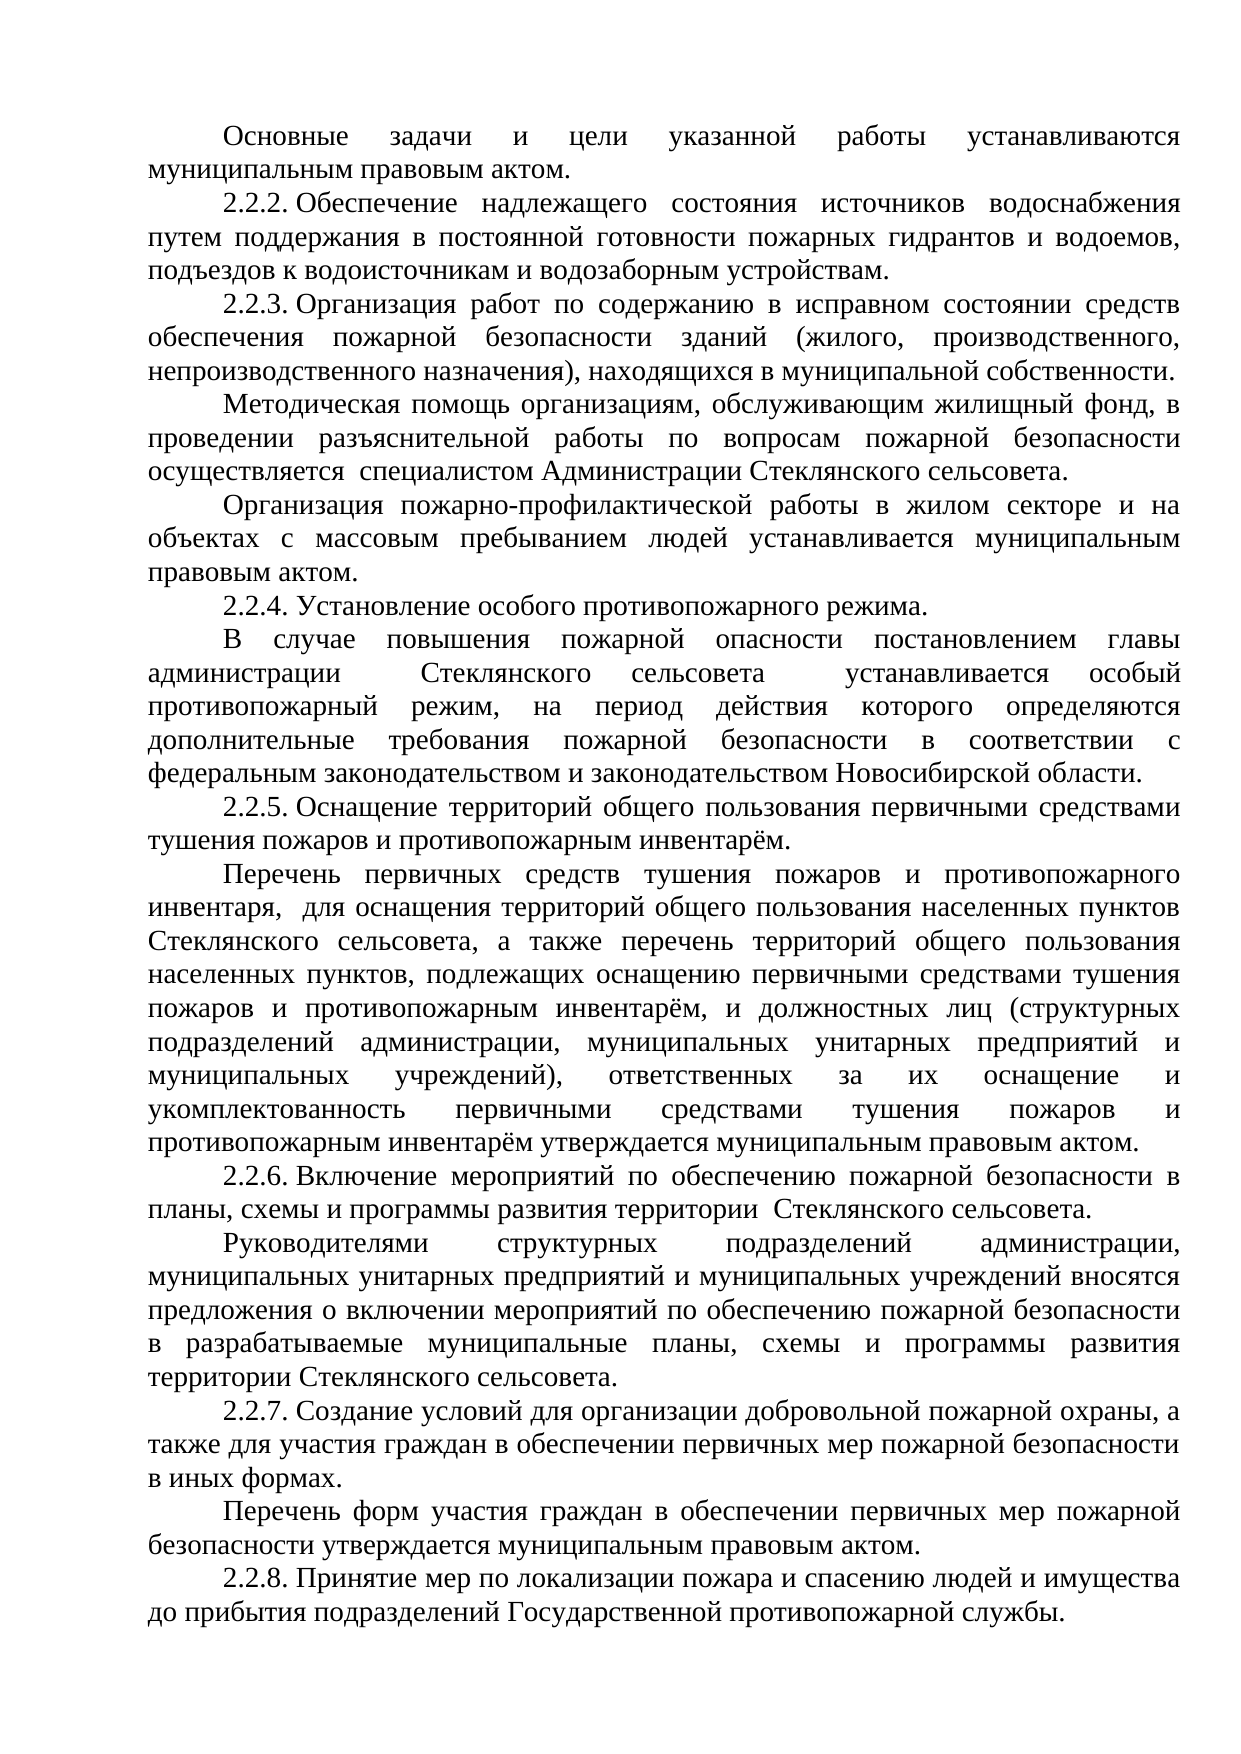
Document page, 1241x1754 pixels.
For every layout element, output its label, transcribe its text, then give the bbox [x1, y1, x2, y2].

text 2.2.2. Обеспечение надлежащего состояния источников водоснабжения путем поддержания в постоянной готовности пожарных гидрантов и водоемов, подъездов к водоисточникам и водозаборным устройствам. [148, 185, 1181, 286]
text Методическая помощь организациям, обслуживающим жилищный фонд, в проведении разъяснительной работы по вопросам пожарной безопасности осуществляется специалистом Администрации Стеклянского сельсовета. [148, 386, 1181, 487]
text 2.2.7. Создание условий для организации добровольной пожарной охраны, а также для участия граждан в обеспечении первичных мер пожарной безопасности в иных формах. [148, 1393, 1181, 1493]
text 2.2.3. Организация работ по содержанию в исправном состоянии средств обеспечения пожарной безопасности зданий (жилого, производственного, непроизводственного назначения), находящихся в муниципальной собственности. [148, 286, 1181, 386]
text Перечень первичных средств тушения пожаров и противопожарного инвентаря, для оснащения территорий общего пользования населенных пунктов Стеклянского сельсовета, а также перечень территорий общего пользования населенных пунктов, подлежащих оснащению первичными средствами тушения пожаров и противопожарным инвентарём, и должностных лиц (структурных подразделений администрации, муниципальных унитарных предприятий и муниципальных учреждений), ответственных за их оснащение и укомплектованность первичными средствами тушения пожаров и противопожарным инвентарём утверждается муниципальным правовым актом. [148, 856, 1181, 1158]
text Основные задачи и цели указанной работы устанавливаются муниципальным правовым актом. [148, 118, 1181, 185]
text Перечень форм участия граждан в обеспечении первичных мер пожарной безопасности утверждается муниципальным правовым актом. [148, 1493, 1181, 1560]
text Руководителями структурных подразделений администрации, муниципальных унитарных предприятий и муниципальных учреждений вносятся предложения о включении мероприятий по обеспечению пожарной безопасности в разрабатываемые муниципальные планы, схемы и программы развития территории Стеклянского сельсовета. [148, 1225, 1181, 1393]
text 2.2.5. Оснащение территорий общего пользования первичными средствами тушения пожаров и противопожарным инвентарём. [148, 789, 1181, 856]
text 2.2.8. Принятие мер по локализации пожара и спасению людей и имущества до прибытия подразделений Государственной противопожарной службы. [148, 1560, 1181, 1627]
text 2.2.6. Включение мероприятий по обеспечению пожарной безопасности в планы, схемы и программы развития территории Стеклянского сельсовета. [148, 1158, 1181, 1225]
text В случае повышения пожарной опасности постановлением главы администрации Стеклянского сельсовета устанавливается особый противопожарный режим, на период действия которого определяются дополнительные требования пожарной безопасности в соответствии с федеральным законодательством и законодательством Новосибирской области. [148, 621, 1181, 789]
text Организация пожарно-профилактической работы в жилом секторе и на объектах с массовым пребыванием людей устанавливается муниципальным правовым актом. [148, 487, 1181, 588]
text 2.2.4. Установление особого противопожарного режима. [148, 588, 1181, 621]
